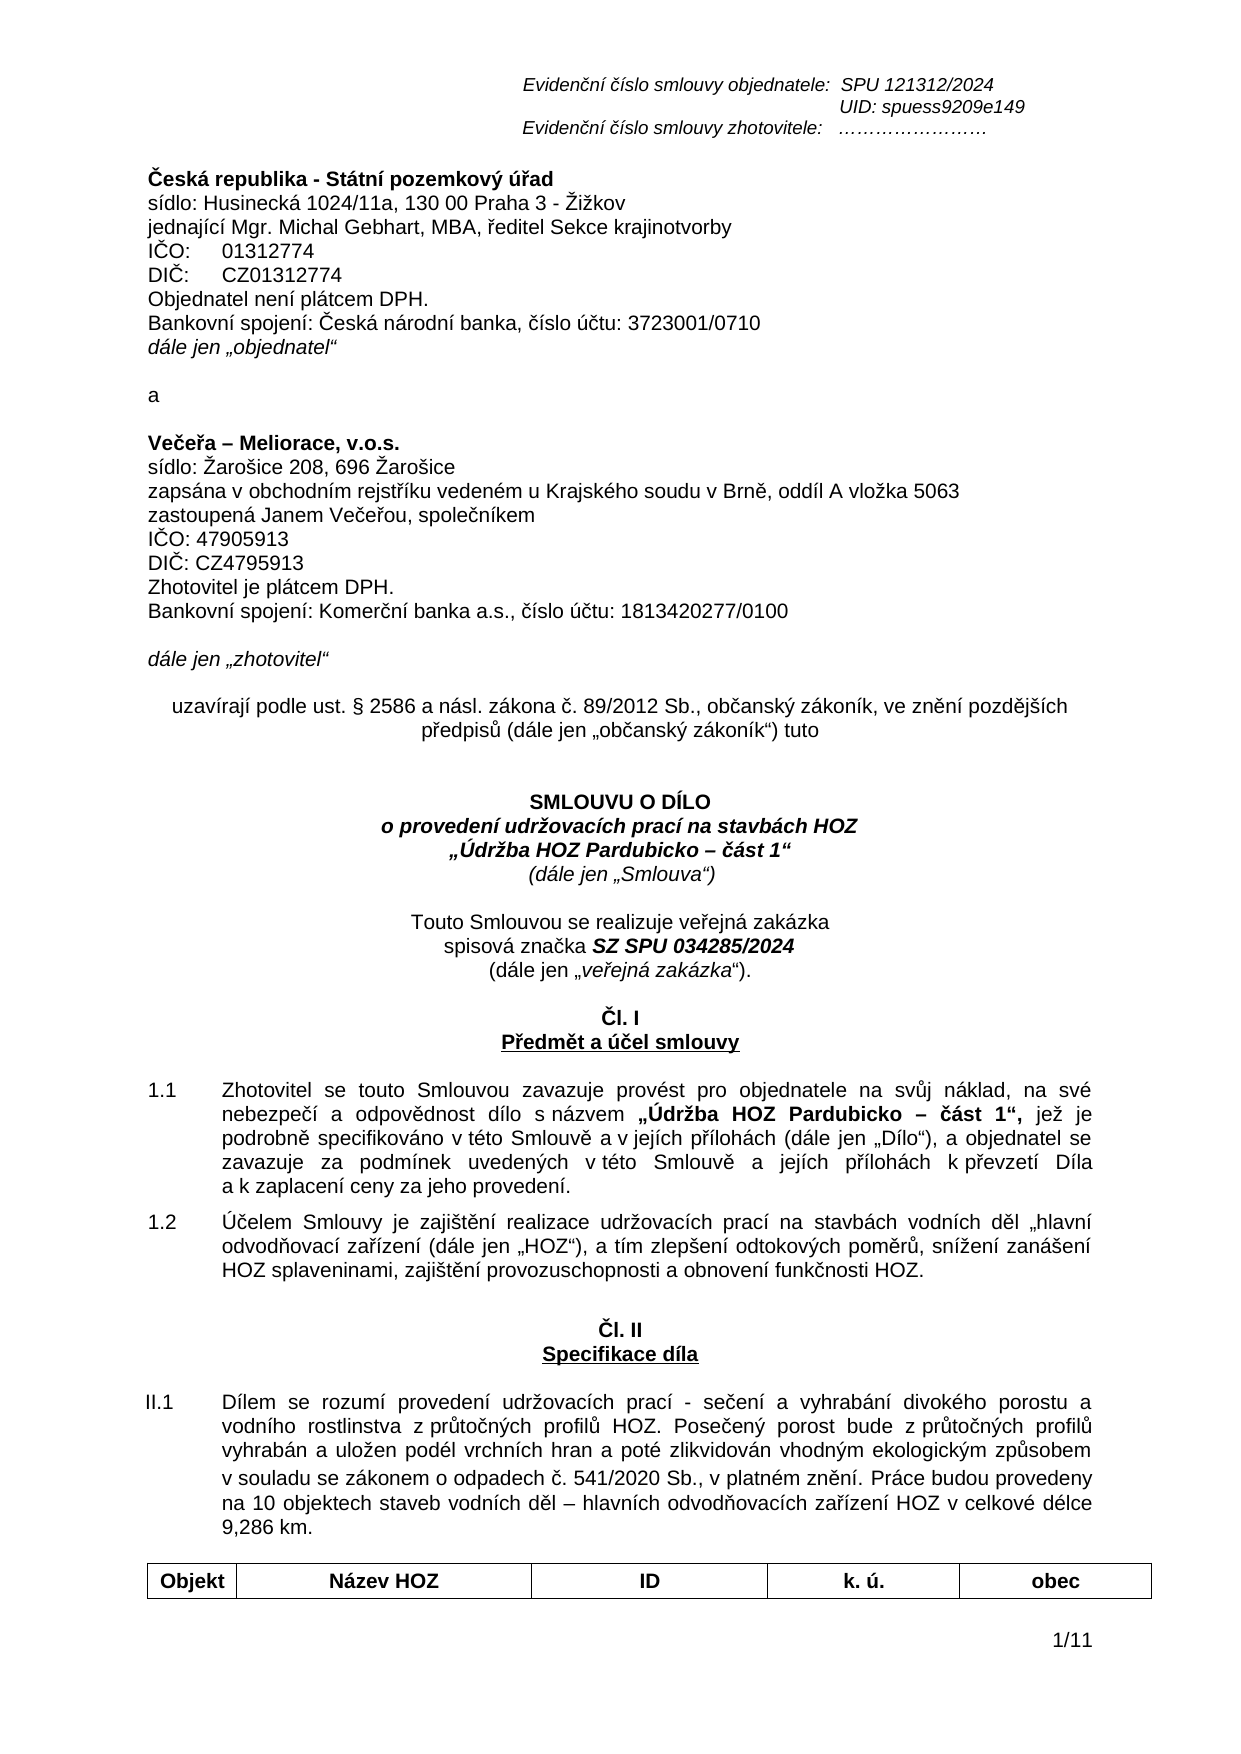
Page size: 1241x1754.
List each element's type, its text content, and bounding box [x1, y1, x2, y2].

table_header k. ú. [768, 1564, 959, 1598]
text sídlo: Žarošice 208, 696 Žarošice [148, 455, 1092, 479]
text zapsána v obchodním rejstříku vedeném u Krajského soudu v Brně, oddíl A vložka 5063 [148, 479, 1092, 503]
text „Údržba HOZ Pardubicko – část 1“ [148, 838, 1092, 862]
text a [148, 383, 1092, 407]
text (dále jen „veřejná zakázka“). [148, 958, 1092, 982]
text Večeřa – Meliorace, v.o.s. [148, 431, 1092, 455]
title SMLOUVU O DÍLO [148, 790, 1092, 814]
text I [148, 1318, 1092, 1342]
subtitle Zhotovitel se touto Smlouvou zavazuje provést pro objednatele na svůj náklad, na své nebezpečí a odpovědnost dílo s názvem „Údržba HOZ Pardubicko – část 1“, jež je podrobně specifikováno v této Smlouvě a v jejích přílohách (dále jen „Dílo“), a objednatel se zavazuje za podmínek uvedených v této Smlouvě a jejích přílohách k převzetí Díla a k zaplacení ceny za jeho provedení. [148, 1078, 1092, 1197]
table_header ID [532, 1564, 767, 1598]
text o provedení udržovacích prací na stavbách HOZ [148, 814, 1092, 838]
text IČO: 01312774 [148, 239, 1092, 263]
text Česká republika - Státní pozemkový úřad [148, 167, 1092, 191]
text Touto Smlouvou se realizuje veřejná zakázka [148, 910, 1092, 934]
list Čl. I [148, 1006, 1092, 1030]
subtitle jednající Mgr. Michal Gebhart, MBA, ředitel Sekce krajinotvorby [148, 215, 1092, 239]
text Předmět a účel smlouvy [148, 1030, 1092, 1054]
text zastoupená Janem Večeřou, společníkem [148, 503, 1092, 527]
table_header Název HOZ [237, 1564, 531, 1598]
text dále jen „objednatel“ [148, 335, 1092, 359]
subtitle Účelem Smlouvy je zajištění realizace udržovacích prací na stavbách vodních děl „hlavní odvodňovací zařízení (dále jen „HOZ“), a tím zlepšení odtokových poměrů, snížení zanášení HOZ splaveninami, zajištění provozuschopnosti a obnovení funkčnosti HOZ. [148, 1210, 1092, 1282]
text IČO: 47905913 [148, 527, 1092, 551]
text DIČ: CZ01312774 [148, 263, 1092, 287]
text sídlo: Husinecká 1024/11a, 130 00 Praha 3 - Žižkov [148, 191, 1092, 215]
list Dílem se rozumí provedení udržovacích prací - sečení a vyhrabání divokého porostu a vodního rostlinstva z průtočných profilů HOZ. Posečený porost bude z průtočných profilů vyhrabán a uložen podél vrchních hran a poté zlikvidován vhodným ekologickým způsobem v souladu se zákonem o odpadech č. 541/2020 Sb., v platném znění. Práce budou provedeny na 10 objektech staveb vodních děl – hlavních odvodňovacích zařízení HOZ v celkové délce 9,286 km. [145, 1390, 1092, 1539]
text uzavírají podle ust. § 2586 a násl. zákona č. 89/2012 Sb., občanský zákoník, ve znění pozdějších předpisů (dále jen „občanský zákoník“) tuto [148, 694, 1092, 742]
list Specifikace díla [148, 1342, 1092, 1366]
text dále jen „zhotovitel“ [148, 646, 1092, 670]
text spisová značka SZ SPU 034285/2024 [148, 934, 1092, 958]
text Bankovní spojení: Komerční banka a.s., číslo účtu: 1813420277/0100 [148, 598, 1092, 622]
text Zhotovitel je plátcem DPH. [148, 574, 1092, 598]
text Bankovní spojení: Česká národní banka, číslo účtu: 3723001/0710 [148, 311, 1092, 335]
text (dále jen „Smlouva“) [148, 862, 1092, 886]
table_header Objekt [148, 1564, 236, 1598]
table_header obec [960, 1564, 1151, 1598]
text Objednatel není plátcem DPH. [148, 287, 1092, 311]
text DIČ: CZ4795913 [148, 551, 1092, 574]
